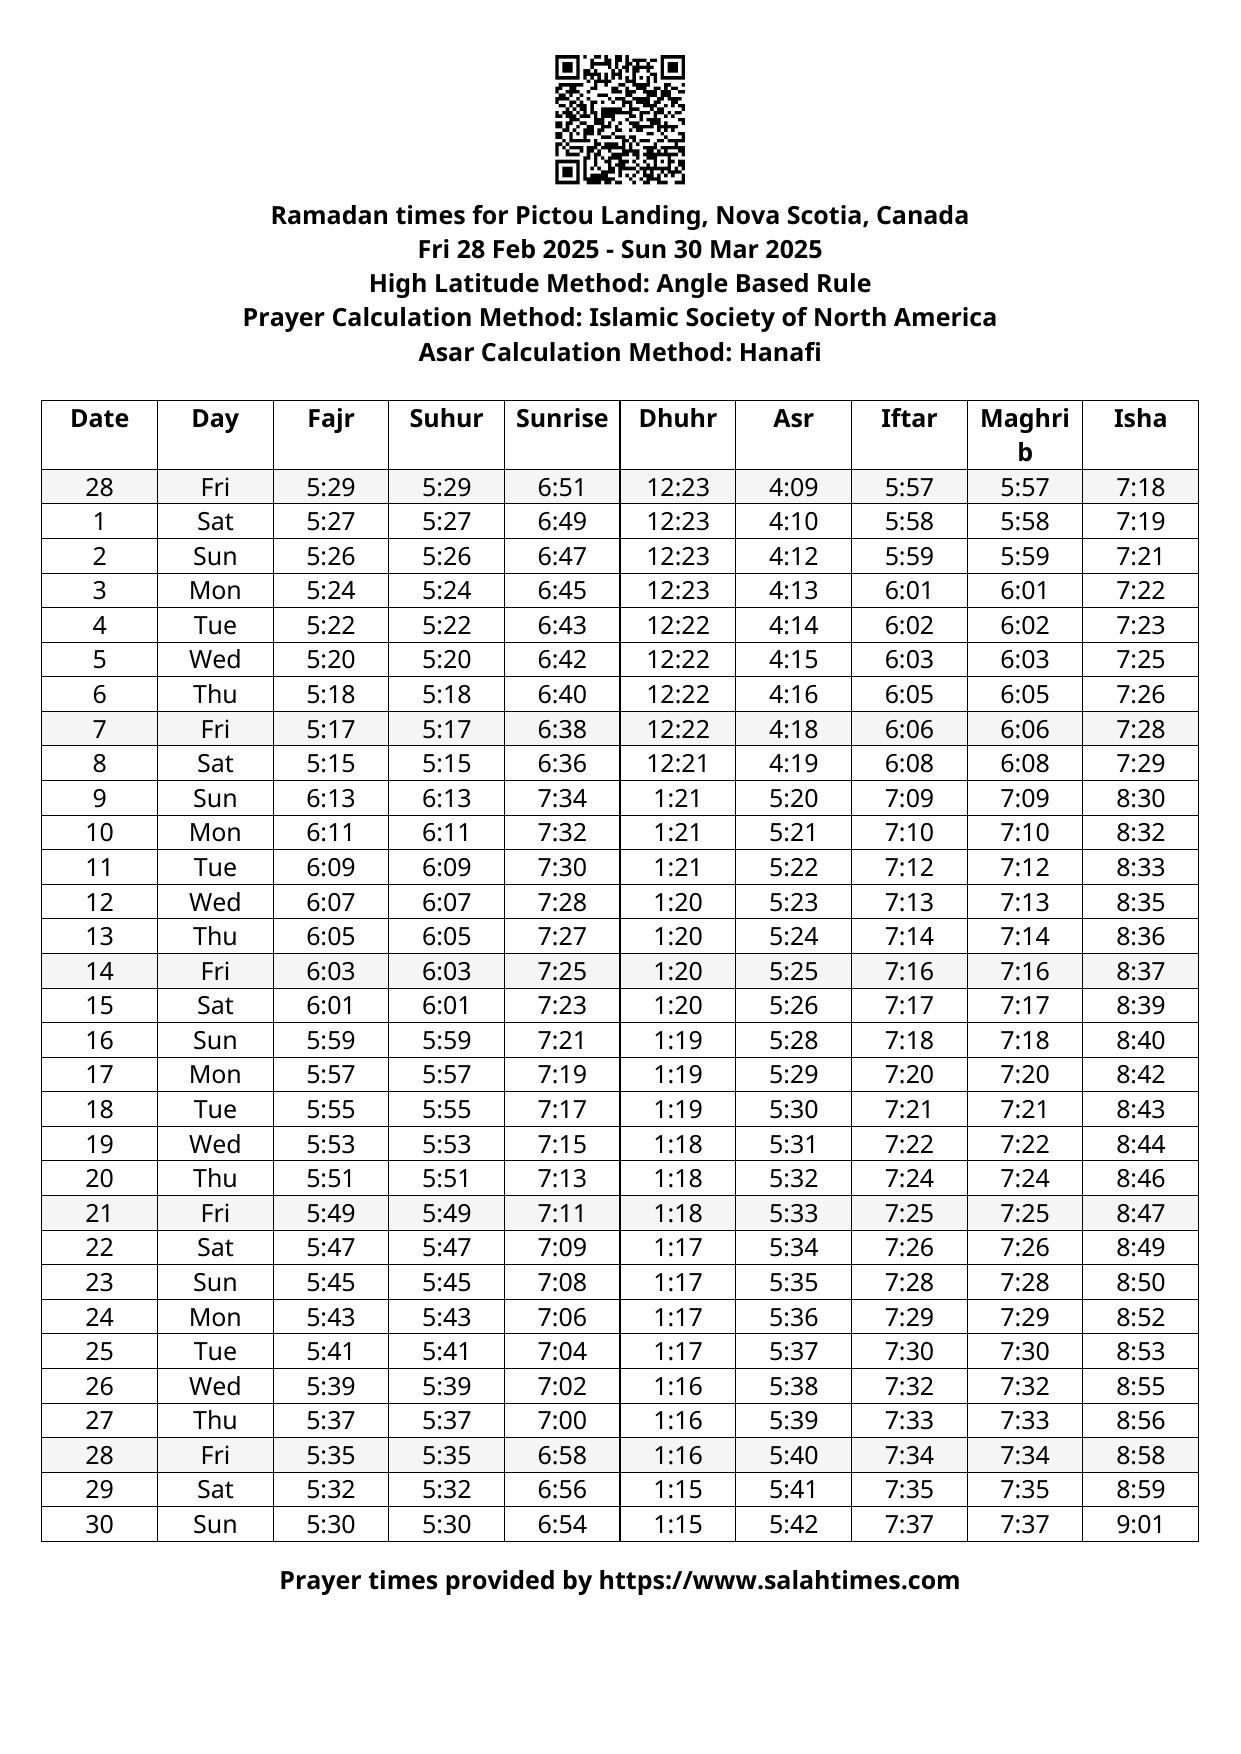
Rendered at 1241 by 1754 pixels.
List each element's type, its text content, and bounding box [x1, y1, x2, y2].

table_cell 27 [42, 1404, 157, 1437]
table_cell 8:59 [1083, 1473, 1198, 1506]
table_cell 6:05 [852, 677, 967, 711]
table_cell 5:39 [274, 1369, 388, 1402]
table_cell 1:21 [621, 850, 735, 884]
table_cell 6:58 [505, 1438, 619, 1472]
table_cell 1:17 [621, 1265, 735, 1299]
table_cell 5:24 [389, 574, 504, 607]
table_cell 6:01 [389, 989, 504, 1022]
table_cell 7:25 [968, 1196, 1082, 1229]
table_cell 7:28 [1083, 712, 1198, 745]
table_cell 7:29 [852, 1300, 967, 1333]
table_cell 1:17 [621, 1334, 735, 1368]
table_cell 5:32 [389, 1473, 504, 1506]
table_cell Mon [158, 1300, 273, 1333]
table_header Dhuhr [621, 401, 735, 469]
table_cell 8:44 [1083, 1127, 1198, 1160]
table_cell 5:22 [389, 608, 504, 642]
table_cell Mon [158, 1058, 273, 1091]
table_cell 6:11 [389, 816, 504, 849]
table_cell 5:30 [274, 1507, 388, 1541]
table_cell 8:56 [1083, 1404, 1198, 1437]
table_cell 7:27 [505, 919, 619, 953]
table_cell 7:09 [505, 1231, 619, 1264]
table_cell 1:19 [621, 1023, 735, 1057]
table_cell 3 [42, 574, 157, 607]
table_cell 6:05 [389, 919, 504, 953]
table_cell 8:49 [1083, 1231, 1198, 1264]
table_cell 7 [42, 712, 157, 745]
table_cell 5:57 [968, 470, 1082, 503]
table_cell Wed [158, 643, 273, 676]
table_header Date [42, 401, 157, 469]
table_cell 5:31 [736, 1127, 851, 1160]
table_cell Thu [158, 919, 273, 953]
table_cell 5:29 [274, 470, 388, 503]
table_cell 7:21 [1083, 539, 1198, 572]
table_cell 12:23 [621, 504, 735, 538]
table_cell Mon [158, 574, 273, 607]
table_cell 7:10 [968, 816, 1082, 849]
table_cell 1:17 [621, 1231, 735, 1264]
table_cell 7:29 [968, 1300, 1082, 1333]
table_cell 8:47 [1083, 1196, 1198, 1229]
table_cell 12:22 [621, 712, 735, 745]
table_cell 7:18 [968, 1023, 1082, 1057]
table_cell Thu [158, 1404, 273, 1437]
table_cell 7:14 [852, 919, 967, 953]
table_cell 7:18 [1083, 470, 1198, 503]
table_cell 24 [42, 1300, 157, 1333]
table_cell Sat [158, 989, 273, 1022]
table_cell Sun [158, 1265, 273, 1299]
table_cell 13 [42, 919, 157, 953]
table_cell 7:19 [1083, 504, 1198, 538]
table_cell 7:26 [1083, 677, 1198, 711]
table_cell 23 [42, 1265, 157, 1299]
table_cell 7:04 [505, 1334, 619, 1368]
table_cell 8:52 [1083, 1300, 1198, 1333]
table_cell 7:08 [505, 1265, 619, 1299]
table_cell 5:51 [274, 1161, 388, 1195]
table_cell Fri [158, 470, 273, 503]
table_cell 4:18 [736, 712, 851, 745]
table_cell 5:41 [736, 1473, 851, 1506]
table_cell 8:35 [1083, 885, 1198, 918]
table_cell 5:25 [736, 954, 851, 987]
table_header Day [158, 401, 273, 469]
table_cell 7:32 [505, 816, 619, 849]
table_cell 5:33 [736, 1196, 851, 1229]
table_cell 5:43 [274, 1300, 388, 1333]
table_cell 6:11 [274, 816, 388, 849]
table_cell 22 [42, 1231, 157, 1264]
table_cell 1:21 [621, 781, 735, 814]
text Asar Calculation Method: Hanafi [42, 334, 1198, 368]
table_cell 1:18 [621, 1127, 735, 1160]
table_cell 6:03 [274, 954, 388, 987]
table_cell 6:45 [505, 574, 619, 607]
table_cell 7:25 [852, 1196, 967, 1229]
table_cell 8:36 [1083, 919, 1198, 953]
text Prayer Calculation Method: Islamic Society of North America [42, 300, 1198, 334]
table_cell 1:20 [621, 885, 735, 918]
table_cell Fri [158, 1196, 273, 1229]
table_cell 7:29 [1083, 746, 1198, 780]
table_cell 16 [42, 1023, 157, 1057]
table_cell 7:02 [505, 1369, 619, 1402]
table_cell 1:18 [621, 1196, 735, 1229]
table_cell 5:45 [389, 1265, 504, 1299]
table_cell 8:42 [1083, 1058, 1198, 1091]
table_cell 6:09 [274, 850, 388, 884]
table_cell 6:09 [389, 850, 504, 884]
table_cell 7:16 [968, 954, 1082, 987]
table_cell 7:21 [968, 1092, 1082, 1126]
table_cell 7:34 [852, 1438, 967, 1472]
table_cell 5:27 [389, 504, 504, 538]
table_cell 7:34 [968, 1438, 1082, 1472]
table_cell 5:57 [274, 1058, 388, 1091]
table_cell 4:14 [736, 608, 851, 642]
table_cell 6:38 [505, 712, 619, 745]
table_header Asr [736, 401, 851, 469]
table_cell 5:15 [274, 746, 388, 780]
table_cell 5:53 [389, 1127, 504, 1160]
table_cell 8:46 [1083, 1161, 1198, 1195]
table_cell 6:05 [968, 677, 1082, 711]
table_cell 12:22 [621, 643, 735, 676]
table_cell 7:13 [968, 885, 1082, 918]
table_cell 7:13 [852, 885, 967, 918]
table_cell 5:59 [389, 1023, 504, 1057]
table_cell 5:23 [736, 885, 851, 918]
table_cell 5:40 [736, 1438, 851, 1472]
table_cell 30 [42, 1507, 157, 1541]
table_cell 5:18 [389, 677, 504, 711]
table_cell 1:16 [621, 1369, 735, 1402]
table_cell Sat [158, 504, 273, 538]
table_cell 9:01 [1083, 1507, 1198, 1541]
table_cell 5:45 [274, 1265, 388, 1299]
table_cell Thu [158, 677, 273, 711]
table_cell 6:01 [968, 574, 1082, 607]
table_cell 26 [42, 1369, 157, 1402]
table_cell Sun [158, 781, 273, 814]
table_cell 1:19 [621, 1058, 735, 1091]
table_cell 7:37 [968, 1507, 1082, 1541]
table_cell 12:23 [621, 539, 735, 572]
table_cell 21 [42, 1196, 157, 1229]
table_cell Fri [158, 712, 273, 745]
table_cell 5:35 [389, 1438, 504, 1472]
table_cell 5:57 [389, 1058, 504, 1091]
table_cell 8:37 [1083, 954, 1198, 987]
table_cell 7:30 [968, 1334, 1082, 1368]
table_cell 6:03 [968, 643, 1082, 676]
table_cell 7:30 [852, 1334, 967, 1368]
table_cell Tue [158, 1092, 273, 1126]
table_header Sunrise [505, 401, 619, 469]
table_cell 5:59 [968, 539, 1082, 572]
table_cell 5:21 [736, 816, 851, 849]
table_cell 15 [42, 989, 157, 1022]
table_cell 7:19 [505, 1058, 619, 1091]
table_cell 5:32 [274, 1473, 388, 1506]
table_cell 7:12 [968, 850, 1082, 884]
table_cell 7:33 [852, 1404, 967, 1437]
table_cell 5:59 [274, 1023, 388, 1057]
table_cell 5 [42, 643, 157, 676]
table_cell 8 [42, 746, 157, 780]
table_cell 5:55 [389, 1092, 504, 1126]
table_cell 12:22 [621, 608, 735, 642]
table_cell Thu [158, 1161, 273, 1195]
table_cell 6:40 [505, 677, 619, 711]
table_cell 12:22 [621, 677, 735, 711]
table_cell 7:22 [1083, 574, 1198, 607]
table_cell 7:25 [1083, 643, 1198, 676]
table_cell Fri [158, 954, 273, 987]
table_cell 5:47 [389, 1231, 504, 1264]
table_cell 1 [42, 504, 157, 538]
table_cell 6:03 [852, 643, 967, 676]
table_cell 5:53 [274, 1127, 388, 1160]
table_cell 6:07 [274, 885, 388, 918]
table_cell 5:51 [389, 1161, 504, 1195]
table_cell 5:37 [274, 1404, 388, 1437]
table_cell 4:15 [736, 643, 851, 676]
table_cell 5:35 [274, 1438, 388, 1472]
table_cell 7:22 [852, 1127, 967, 1160]
table_cell 5:38 [736, 1369, 851, 1402]
table_cell 5:39 [389, 1369, 504, 1402]
table_cell 2 [42, 539, 157, 572]
table_cell Sun [158, 539, 273, 572]
text High Latitude Method: Angle Based Rule [42, 266, 1198, 300]
table_cell 7:21 [505, 1023, 619, 1057]
table_cell 14 [42, 954, 157, 987]
table_cell 4:10 [736, 504, 851, 538]
table_cell 7:23 [505, 989, 619, 1022]
table_cell 28 [42, 470, 157, 503]
table_cell 7:13 [505, 1161, 619, 1195]
table_cell 8:43 [1083, 1092, 1198, 1126]
table_cell 5:29 [389, 470, 504, 503]
table_cell 5:49 [389, 1196, 504, 1229]
table_cell 7:09 [968, 781, 1082, 814]
table_cell 8:39 [1083, 989, 1198, 1022]
table_cell 5:17 [274, 712, 388, 745]
table_cell 1:16 [621, 1404, 735, 1437]
table_cell 4:09 [736, 470, 851, 503]
table_cell 6:06 [968, 712, 1082, 745]
table_cell Wed [158, 1369, 273, 1402]
table_cell Sat [158, 1473, 273, 1506]
table_cell 1:15 [621, 1473, 735, 1506]
table_header Fajr [274, 401, 388, 469]
table_cell 5:17 [389, 712, 504, 745]
table_cell 6:02 [852, 608, 967, 642]
table_cell 7:20 [852, 1058, 967, 1091]
table_cell 7:17 [852, 989, 967, 1022]
table_cell 6:47 [505, 539, 619, 572]
table_cell Fri [158, 1438, 273, 1472]
table_cell 7:34 [505, 781, 619, 814]
table_cell 5:58 [968, 504, 1082, 538]
table_cell 7:35 [852, 1473, 967, 1506]
table_cell 1:20 [621, 919, 735, 953]
table_cell 6:01 [852, 574, 967, 607]
table_cell 7:14 [968, 919, 1082, 953]
table_cell 5:34 [736, 1231, 851, 1264]
table_cell 7:32 [968, 1369, 1082, 1402]
table_cell 6:08 [852, 746, 967, 780]
table_cell 12:23 [621, 470, 735, 503]
table_cell 5:55 [274, 1092, 388, 1126]
table_cell 7:11 [505, 1196, 619, 1229]
table_cell 5:20 [274, 643, 388, 676]
table_cell 7:26 [852, 1231, 967, 1264]
table_cell 29 [42, 1473, 157, 1506]
table_cell 5:18 [274, 677, 388, 711]
table_cell 6:07 [389, 885, 504, 918]
table_cell 7:12 [852, 850, 967, 884]
table_cell 5:20 [389, 643, 504, 676]
table_cell 6:51 [505, 470, 619, 503]
table_cell 7:28 [505, 885, 619, 918]
table_cell 8:53 [1083, 1334, 1198, 1368]
table_cell 9 [42, 781, 157, 814]
table_cell 7:23 [1083, 608, 1198, 642]
table_cell 5:26 [389, 539, 504, 572]
table_cell 7:28 [968, 1265, 1082, 1299]
table_cell 5:32 [736, 1161, 851, 1195]
table_cell 5:49 [274, 1196, 388, 1229]
table_cell 5:47 [274, 1231, 388, 1264]
table_cell 7:18 [852, 1023, 967, 1057]
table_cell 5:41 [389, 1334, 504, 1368]
table_cell 19 [42, 1127, 157, 1160]
table_cell 6 [42, 677, 157, 711]
table_cell 7:17 [505, 1092, 619, 1126]
text Fri 28 Feb 2025 - Sun 30 Mar 2025 [42, 232, 1198, 266]
table_cell 4:16 [736, 677, 851, 711]
table_cell 5:26 [274, 539, 388, 572]
table_cell 12:21 [621, 746, 735, 780]
table_cell 7:25 [505, 954, 619, 987]
table_cell 7:35 [968, 1473, 1082, 1506]
table_cell 8:30 [1083, 781, 1198, 814]
table_cell 6:03 [389, 954, 504, 987]
table_cell 6:54 [505, 1507, 619, 1541]
table_cell 7:21 [852, 1092, 967, 1126]
table_cell 5:42 [736, 1507, 851, 1541]
table_cell 20 [42, 1161, 157, 1195]
table_cell 7:00 [505, 1404, 619, 1437]
table_cell 8:40 [1083, 1023, 1198, 1057]
table_cell 7:30 [505, 850, 619, 884]
table_cell 6:02 [968, 608, 1082, 642]
table_header Maghrib [968, 401, 1082, 469]
table_cell Tue [158, 850, 273, 884]
table_cell 28 [42, 1438, 157, 1472]
table_cell 4:13 [736, 574, 851, 607]
table_cell 5:57 [852, 470, 967, 503]
table_cell 6:43 [505, 608, 619, 642]
table_cell 5:24 [736, 919, 851, 953]
table_cell Sat [158, 1231, 273, 1264]
table_cell 1:21 [621, 816, 735, 849]
table_cell 12 [42, 885, 157, 918]
table_cell 6:05 [274, 919, 388, 953]
table_cell 12:23 [621, 574, 735, 607]
table_cell 7:32 [852, 1369, 967, 1402]
table_cell 5:37 [736, 1334, 851, 1368]
table_cell 5:59 [852, 539, 967, 572]
table_cell 6:01 [274, 989, 388, 1022]
table_cell 4:19 [736, 746, 851, 780]
table_cell 6:49 [505, 504, 619, 538]
table_cell Tue [158, 608, 273, 642]
table_cell 7:24 [852, 1161, 967, 1195]
table_header Iftar [852, 401, 967, 469]
text Prayer times provided by https://www.salahtimes.com [42, 1563, 1198, 1597]
table_cell 7:28 [852, 1265, 967, 1299]
table_cell 6:13 [389, 781, 504, 814]
table_cell 7:22 [968, 1127, 1082, 1160]
table_cell 6:56 [505, 1473, 619, 1506]
table_cell Sun [158, 1023, 273, 1057]
table_cell 7:09 [852, 781, 967, 814]
table_cell 5:35 [736, 1265, 851, 1299]
text Ramadan times for Pictou Landing, Nova Scotia, Canada [42, 198, 1198, 232]
table_cell 10 [42, 816, 157, 849]
table_cell Tue [158, 1334, 273, 1368]
table_cell 5:30 [389, 1507, 504, 1541]
table_cell 4 [42, 608, 157, 642]
table_cell Sun [158, 1507, 273, 1541]
table_cell 17 [42, 1058, 157, 1091]
table_cell 5:27 [274, 504, 388, 538]
table_cell Sat [158, 746, 273, 780]
table_cell Mon [158, 816, 273, 849]
table_cell 7:10 [852, 816, 967, 849]
picture [542, 41, 699, 198]
table_cell 7:37 [852, 1507, 967, 1541]
table_cell 8:32 [1083, 816, 1198, 849]
table_cell 5:30 [736, 1092, 851, 1126]
table_cell 8:58 [1083, 1438, 1198, 1472]
table_cell 5:24 [274, 574, 388, 607]
table_cell 8:55 [1083, 1369, 1198, 1402]
table_cell 6:42 [505, 643, 619, 676]
table_cell 7:15 [505, 1127, 619, 1160]
table_cell 5:22 [736, 850, 851, 884]
table_cell 5:39 [736, 1404, 851, 1437]
table_cell 7:33 [968, 1404, 1082, 1437]
table_cell 6:08 [968, 746, 1082, 780]
table_cell 11 [42, 850, 157, 884]
table_cell 5:22 [274, 608, 388, 642]
table_cell 6:36 [505, 746, 619, 780]
table_cell 7:16 [852, 954, 967, 987]
table_cell 5:41 [274, 1334, 388, 1368]
table_cell 1:20 [621, 989, 735, 1022]
table_cell 5:37 [389, 1404, 504, 1437]
table_cell 25 [42, 1334, 157, 1368]
table_cell 7:24 [968, 1161, 1082, 1195]
table_header Suhur [389, 401, 504, 469]
table_cell 5:43 [389, 1300, 504, 1333]
table_cell 6:06 [852, 712, 967, 745]
table_cell 1:18 [621, 1161, 735, 1195]
table_header Isha [1083, 401, 1198, 469]
table_cell Wed [158, 1127, 273, 1160]
table_cell 5:20 [736, 781, 851, 814]
table_cell 5:58 [852, 504, 967, 538]
table_cell 5:26 [736, 989, 851, 1022]
table_cell 5:15 [389, 746, 504, 780]
table_cell 1:17 [621, 1300, 735, 1333]
table_cell 4:12 [736, 539, 851, 572]
table_cell 6:13 [274, 781, 388, 814]
table_cell 7:06 [505, 1300, 619, 1333]
table_cell Wed [158, 885, 273, 918]
table_cell 7:26 [968, 1231, 1082, 1264]
table_cell 8:50 [1083, 1265, 1198, 1299]
table_cell 1:15 [621, 1507, 735, 1541]
table_cell 1:19 [621, 1092, 735, 1126]
table_cell 7:20 [968, 1058, 1082, 1091]
table_cell 8:33 [1083, 850, 1198, 884]
table_cell 18 [42, 1092, 157, 1126]
table_cell 5:36 [736, 1300, 851, 1333]
table_cell 5:28 [736, 1023, 851, 1057]
table_cell 5:29 [736, 1058, 851, 1091]
table_cell 7:17 [968, 989, 1082, 1022]
table_cell 1:20 [621, 954, 735, 987]
table_cell 1:16 [621, 1438, 735, 1472]
